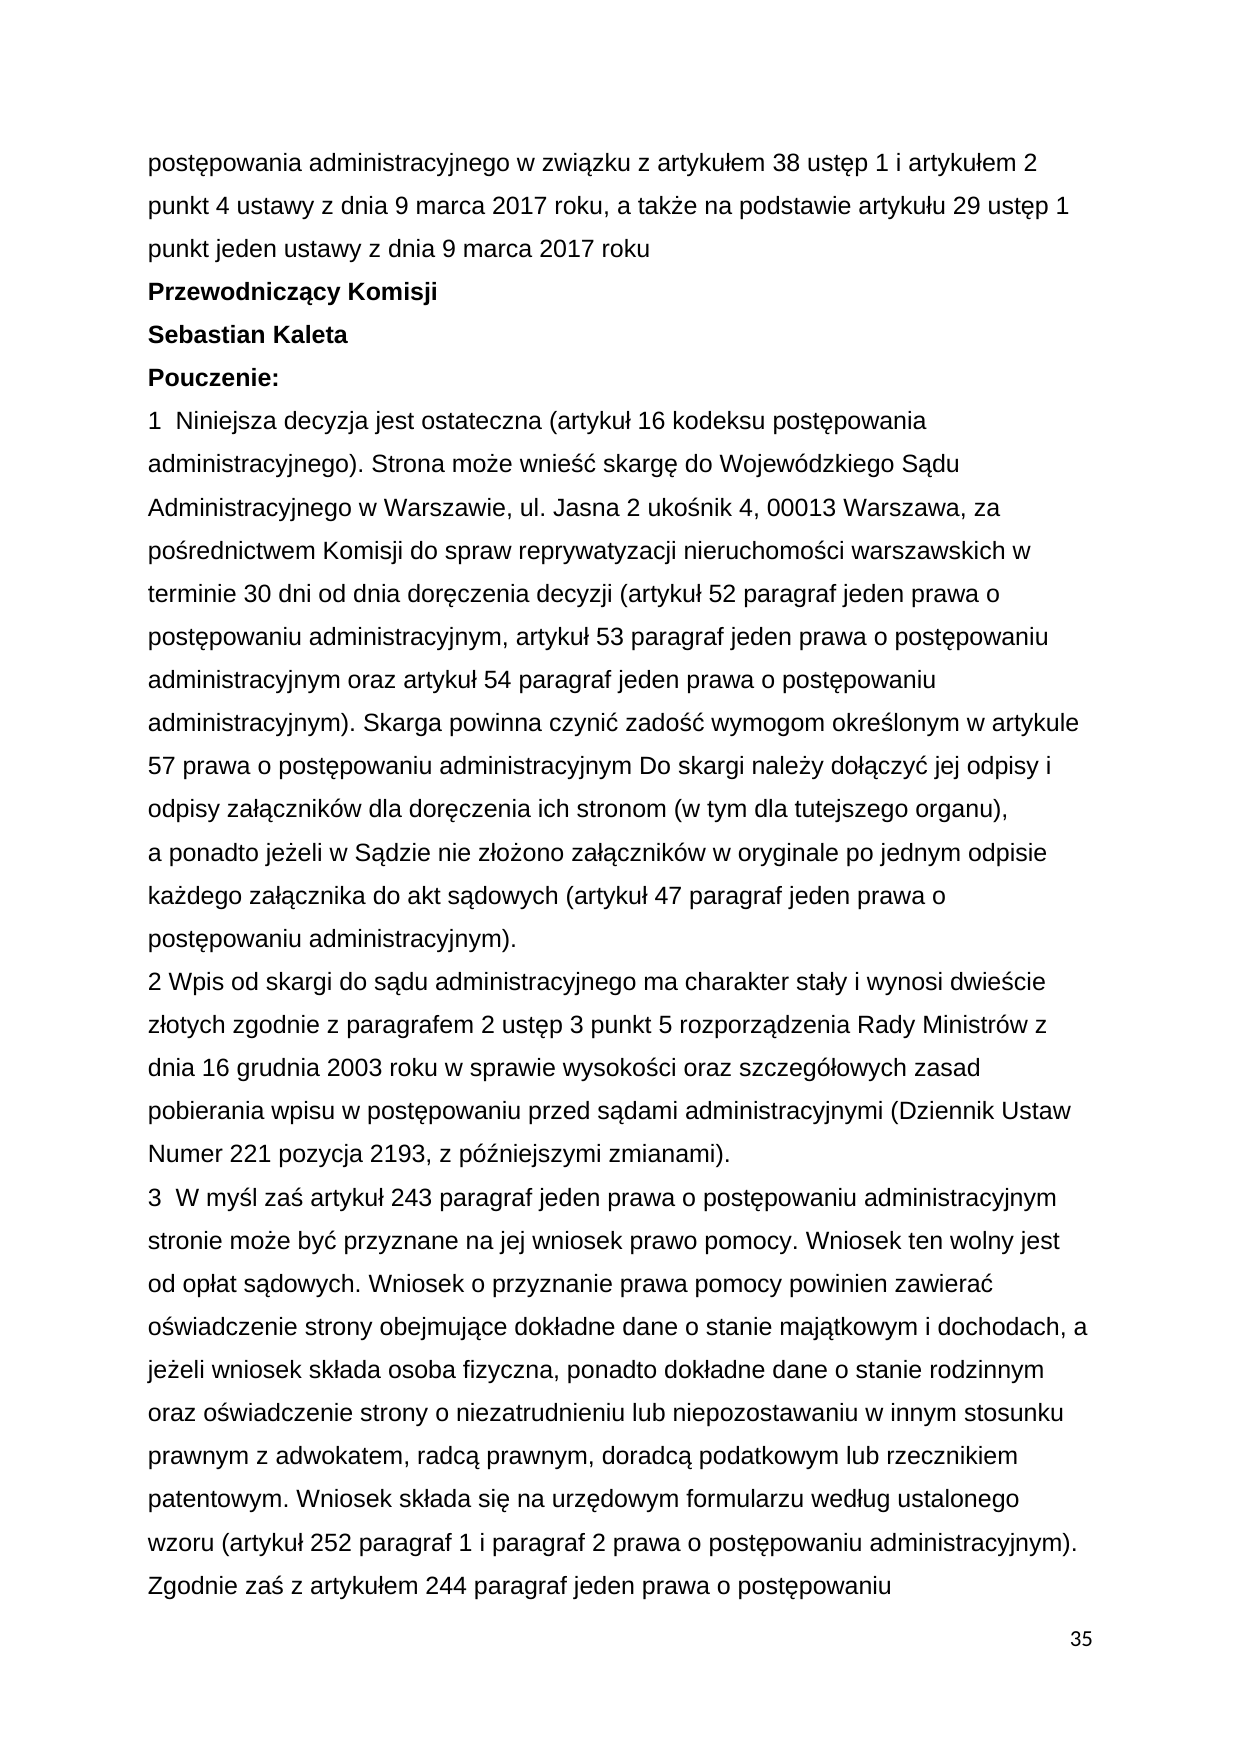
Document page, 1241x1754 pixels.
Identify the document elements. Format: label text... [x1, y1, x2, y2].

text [148, 148, 1093, 263]
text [148, 1183, 1093, 1599]
text Przewodniczący Komisji [148, 277, 1093, 306]
text Pouczenie: [148, 363, 1093, 392]
text Sebastian Kaleta [148, 320, 1093, 349]
text 1 Niniejsza decyzja jest ostateczna (artykuł 16 kodeksu postępowania administracyjnego). Strona może wnieść skargę do Wojewódzkiego Sądu Administracyjnego w Warszawie, ul. Jasna 2 ukośnik 4, 00013 Warszawa, za pośrednictwem Komisji do spraw reprywatyzacji nieruchomości warszawskich w terminie 30 dni od dnia doręczenia decyzji (artykuł 52 paragraf jeden prawa o postępowaniu administracyjnym, artykuł 53 paragraf jeden prawa o postępowaniu administracyjnym oraz artykuł 54 paragraf jeden prawa o postępowaniu administracyjnym). Skarga powinna czynić zadość wymogom określonym w artykule 57 prawa o postępowaniu administracyjnym Do skargi należy dołączyć jej odpisy i odpisy załączników dla doręczenia ich stronom (w tym dla tutejszego organu), a ponadto jeżeli w Sądzie nie złożono załączników w oryginale po jednym odpisie każdego załącznika do akt sądowych (artykuł 47 paragraf jeden prawa o postępowaniu administracyjnym). [148, 406, 1093, 953]
text 2 Wpis od skargi do sądu administracyjnego ma charakter stały i wynosi dwieście złotych zgodnie z paragrafem 2 ustęp 3 punkt 5 rozporządzenia Rady Ministrów z dnia 16 grudnia 2003 roku w sprawie wysokości oraz szczegółowych zasad pobierania wpisu w postępowaniu przed sądami administracyjnymi (Dziennik Ustaw Numer 221 pozycja 2193, z późniejszymi zmianami). [148, 967, 1093, 1168]
